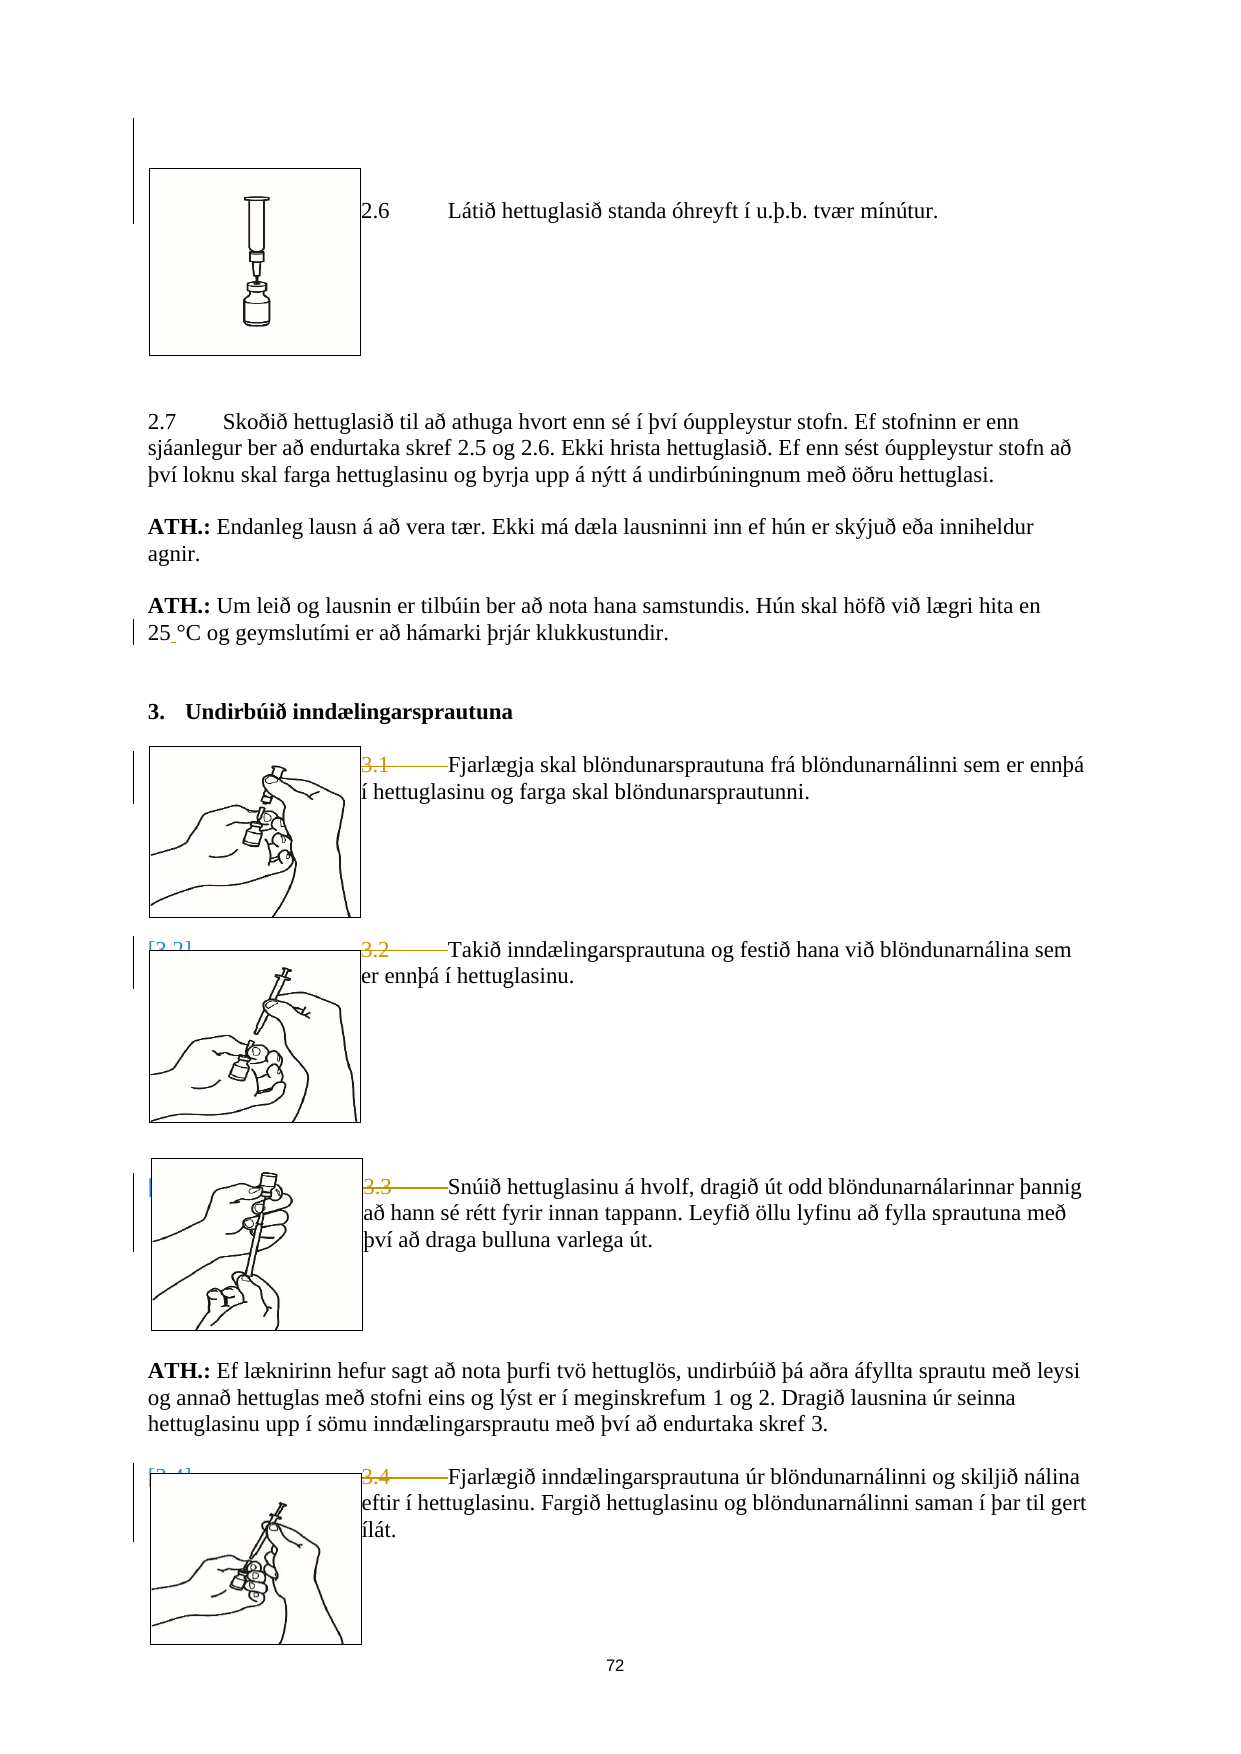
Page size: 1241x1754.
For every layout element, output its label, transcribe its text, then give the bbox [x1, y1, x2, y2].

picture [150, 747, 360, 917]
picture [151, 1474, 361, 1644]
list Snúið hettuglasinu á hvolf, dragið út odd blöndunarnálarinnar þannig að hann sé rétt fyrir innan tappann. Leyfið öllu lyfinu að fylla sprautuna með því að draga bulluna varlega út. [363, 1173, 1092, 1252]
list Takið inndælingarsprautuna og festið hana við blöndunarnálina sem er ennþá í hettuglasinu. [148, 936, 1092, 988]
list Fjarlægið inndælingarsprautuna úr blöndunarnálinni og skiljið nálina eftir í hettuglasinu. Fargið hettuglasinu og blöndunarnálinni saman í þar til gert ílát. [148, 1463, 1092, 1542]
list Fjarlægja skal blöndunarsprautuna frá blöndunarnálinni sem er ennþá í hettuglasinu og farga skal blöndunarsprautunni. [361, 751, 1092, 804]
picture [152, 1159, 362, 1330]
picture [150, 951, 360, 1122]
text ATH.: Ef læknirinn hefur sagt að nota þurfi tvö hettuglös, undirbúið þá aðra áfyllta sprautu með leysi og annað hettuglas með stofni eins og lýst er í meginskrefum 1 og 2. Dragið lausnina úr seinna hettuglasinu upp í sömu inndælingarsprautu með því að endurtaka skref 3. [148, 1357, 1092, 1437]
text ATH.: Um leið og lausnin er tilbúin ber að nota hana samstundis. Hún skal höfð við lægri hita en 25°C og geymslutími er að hámarki þrjár klukkustundir. [148, 592, 1092, 645]
text ATH.: Endanleg lausn á að vera tær. Ekki má dæla lausninni inn ef hún er skýjuð eða inniheldur agnir. [148, 513, 1092, 566]
text 2.7 Skoðið hettuglasið til að athuga hvort enn sé í því óuppleystur stofn. Ef stofninn er enn sjáanlegur ber að endurtaka skref 2.5 og 2.6. Ekki hrista hettuglasið. Ef enn sést óuppleystur stofn að því loknu skal farga hettuglasinu og byrja upp á nýtt á undirbúningnum með öðru hettuglasi. [148, 408, 1092, 487]
list Undirbúið inndælingarsprautuna [148, 698, 1092, 725]
text 2.6 Látið hettuglasið standa óhreyft í u.þ.b. tvær mínútur. [361, 197, 1092, 223]
picture [150, 169, 360, 355]
